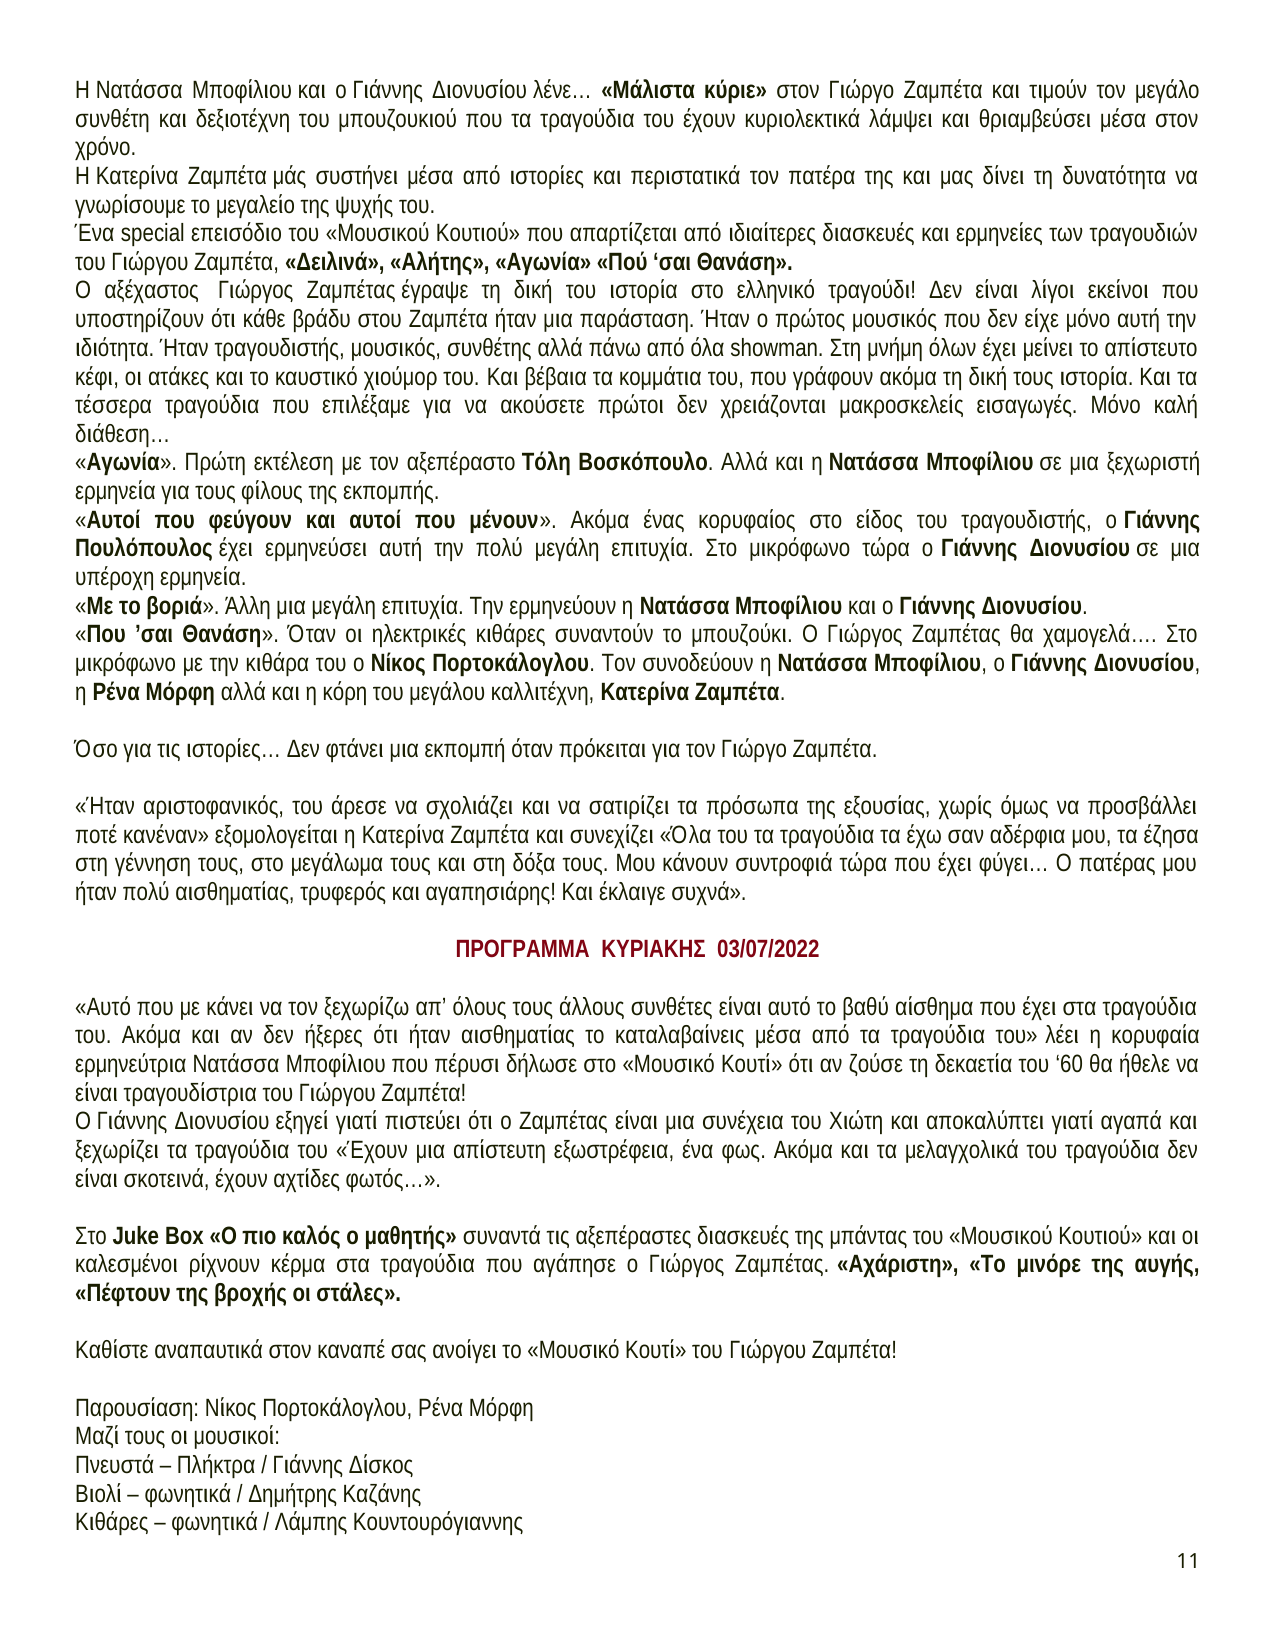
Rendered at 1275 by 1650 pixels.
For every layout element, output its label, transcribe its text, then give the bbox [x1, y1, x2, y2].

text Ένα special επεισόδιο του «Μουσικού Κουτιού» που απαρτίζεται από ιδιαίτερες διασκευές και ερμηνείες των τραγουδιών του Γιώργου Ζαμπέτα, «Δειλινά», «Αλήτης», «Αγωνία» «Πού ‘σαι Θανάση». [75, 218, 1200, 276]
text Όσο για τις ιστορίες… Δεν φτάνει μια εκπομπή όταν πρόκειται για τον Γιώργο Ζαμπέτα. [75, 734, 1200, 762]
text «Αυτοί που φεύγουν και αυτοί που μένουν». Ακόμα ένας κορυφαίος στο είδος του τραγουδιστής, ο Γιάννης Πουλόπουλος έχει ερμηνεύσει αυτή την πολύ μεγάλη επιτυχία. Στο μικρόφωνο τώρα ο Γιάννης Διονυσίου σε μια υπέροχη ερμηνεία. [75, 505, 1200, 591]
text «Που ’σαι Θανάση». Όταν οι ηλεκτρικές κιθάρες συναντούν το μπουζούκι. Ο Γιώργος Ζαμπέτας θα χαμογελά…. Στο μικρόφωνο με την κιθάρα του ο Νίκος Πορτοκάλογλου. Τον συνοδεύουν η Νατάσσα Μποφίλιου, ο Γιάννης Διονυσίου, η Ρένα Μόρφη αλλά και η κόρη του μεγάλου καλλιτέχνη, Κατερίνα Ζαμπέτα. [75, 619, 1200, 705]
text ΠΡΟΓΡΑΜΜΑ ΚΥΡΙΑΚΗΣ 03/07/2022 [75, 934, 1200, 963]
text «Αυτό που με κάνει να τον ξεχωρίζω απ’ όλους τους άλλους συνθέτες είναι αυτό το βαθύ αίσθημα που έχει στα τραγούδια του. Ακόμα και αν δεν ήξερες ότι ήταν αισθηματίας το καταλαβαίνεις μέσα από τα τραγούδια του» λέει η κορυφαία ερμηνεύτρια Νατάσσα Μποφίλιου που πέρυσι δήλωσε στο «Μουσικό Κουτί» ότι αν ζούσε τη δεκαετία του ‘60 θα ήθελε να είναι τραγουδίστρια του Γιώργου Ζαμπέτα! [75, 992, 1200, 1106]
text Ο αξέχαστος Γιώργος Ζαμπέτας έγραψε τη δική του ιστορία στο ελληνικό τραγούδι! Δεν είναι λίγοι εκείνοι που υποστηρίζουν ότι κάθε βράδυ στου Ζαμπέτα ήταν μια παράσταση. Ήταν ο πρώτος μουσικός που δεν είχε μόνο αυτή την ιδιότητα. Ήταν τραγουδιστής, μουσικός, συνθέτης αλλά πάνω από όλα showman. Στη μνήμη όλων έχει μείνει το απίστευτο κέφι, οι ατάκες και το καυστικό χιούμορ του. Και βέβαια τα κομμάτια του, που γράφουν ακόμα τη δική τους ιστορία. Και τα τέσσερα τραγούδια που επιλέξαμε για να ακούσετε πρώτοι δεν χρειάζονται μακροσκελείς εισαγωγές. Μόνο καλή διάθεση… [75, 276, 1200, 447]
text «Με το βοριά». Άλλη μια μεγάλη επιτυχία. Την ερμηνεύουν η Νατάσσα Μποφίλιου και ο Γιάννης Διονυσίου. [75, 591, 1200, 619]
text Καθίστε αναπαυτικά στον καναπέ σας ανοίγει το «Μουσικό Κουτί» του Γιώργου Ζαμπέτα! [75, 1335, 1200, 1364]
text Η Νατάσσα Μποφίλιου και ο Γιάννης Διονυσίου λένε… «Μάλιστα κύριε» στον Γιώργο Ζαμπέτα και τιμούν τον μεγάλο συνθέτη και δεξιοτέχνη του μπουζουκιού που τα τραγούδια του έχουν κυριολεκτικά λάμψει και θριαμβεύσει μέσα στον χρόνο. [75, 75, 1200, 161]
text Η Κατερίνα Ζαμπέτα μάς συστήνει μέσα από ιστορίες και περιστατικά τον πατέρα της και μας δίνει τη δυνατότητα να γνωρίσουμε το μεγαλείο της ψυχής του. [75, 161, 1200, 218]
text Στο Juke Box «Ο πιο καλός ο μαθητής» συναντά τις αξεπέραστες διασκευές της μπάντας του «Μουσικού Κουτιού» και οι καλεσμένοι ρίχνουν κέρμα στα τραγούδια που αγάπησε ο Γιώργος Ζαμπέτας. «Αχάριστη», «Το μινόρε της αυγής, «Πέφτουν της βροχής οι στάλες». [75, 1221, 1200, 1307]
text Ο Γιάννης Διονυσίου εξηγεί γιατί πιστεύει ότι ο Ζαμπέτας είναι μια συνέχεια του Χιώτη και αποκαλύπτει γιατί αγαπά και ξεχωρίζει τα τραγούδια του «Έχουν μια απίστευτη εξωστρέφεια, ένα φως. Ακόμα και τα μελαγχολικά του τραγούδια δεν είναι σκοτεινά, έχουν αχτίδες φωτός…». [75, 1106, 1200, 1192]
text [75, 1393, 1200, 1536]
text «Ήταν αριστοφανικός, του άρεσε να σχολιάζει και να σατιρίζει τα πρόσωπα της εξουσίας, χωρίς όμως να προσβάλλει ποτέ κανέναν» εξομολογείται η Κατερίνα Ζαμπέτα και συνεχίζει «Όλα του τα τραγούδια τα έχω σαν αδέρφια μου, τα έζησα στη γέννηση τους, στο μεγάλωμα τους και στη δόξα τους. Μου κάνουν συντροφιά τώρα που έχει φύγει… Ο πατέρας μου ήταν πολύ αισθηματίας, τρυφερός και αγαπησιάρης! Και έκλαιγε συχνά». [75, 791, 1200, 906]
text «Αγωνία». Πρώτη εκτέλεση με τον αξεπέραστο Τόλη Βοσκόπουλο. Αλλά και η Νατάσσα Μποφίλιου σε μια ξεχωριστή ερμηνεία για τους φίλους της εκπομπής. [75, 447, 1200, 505]
